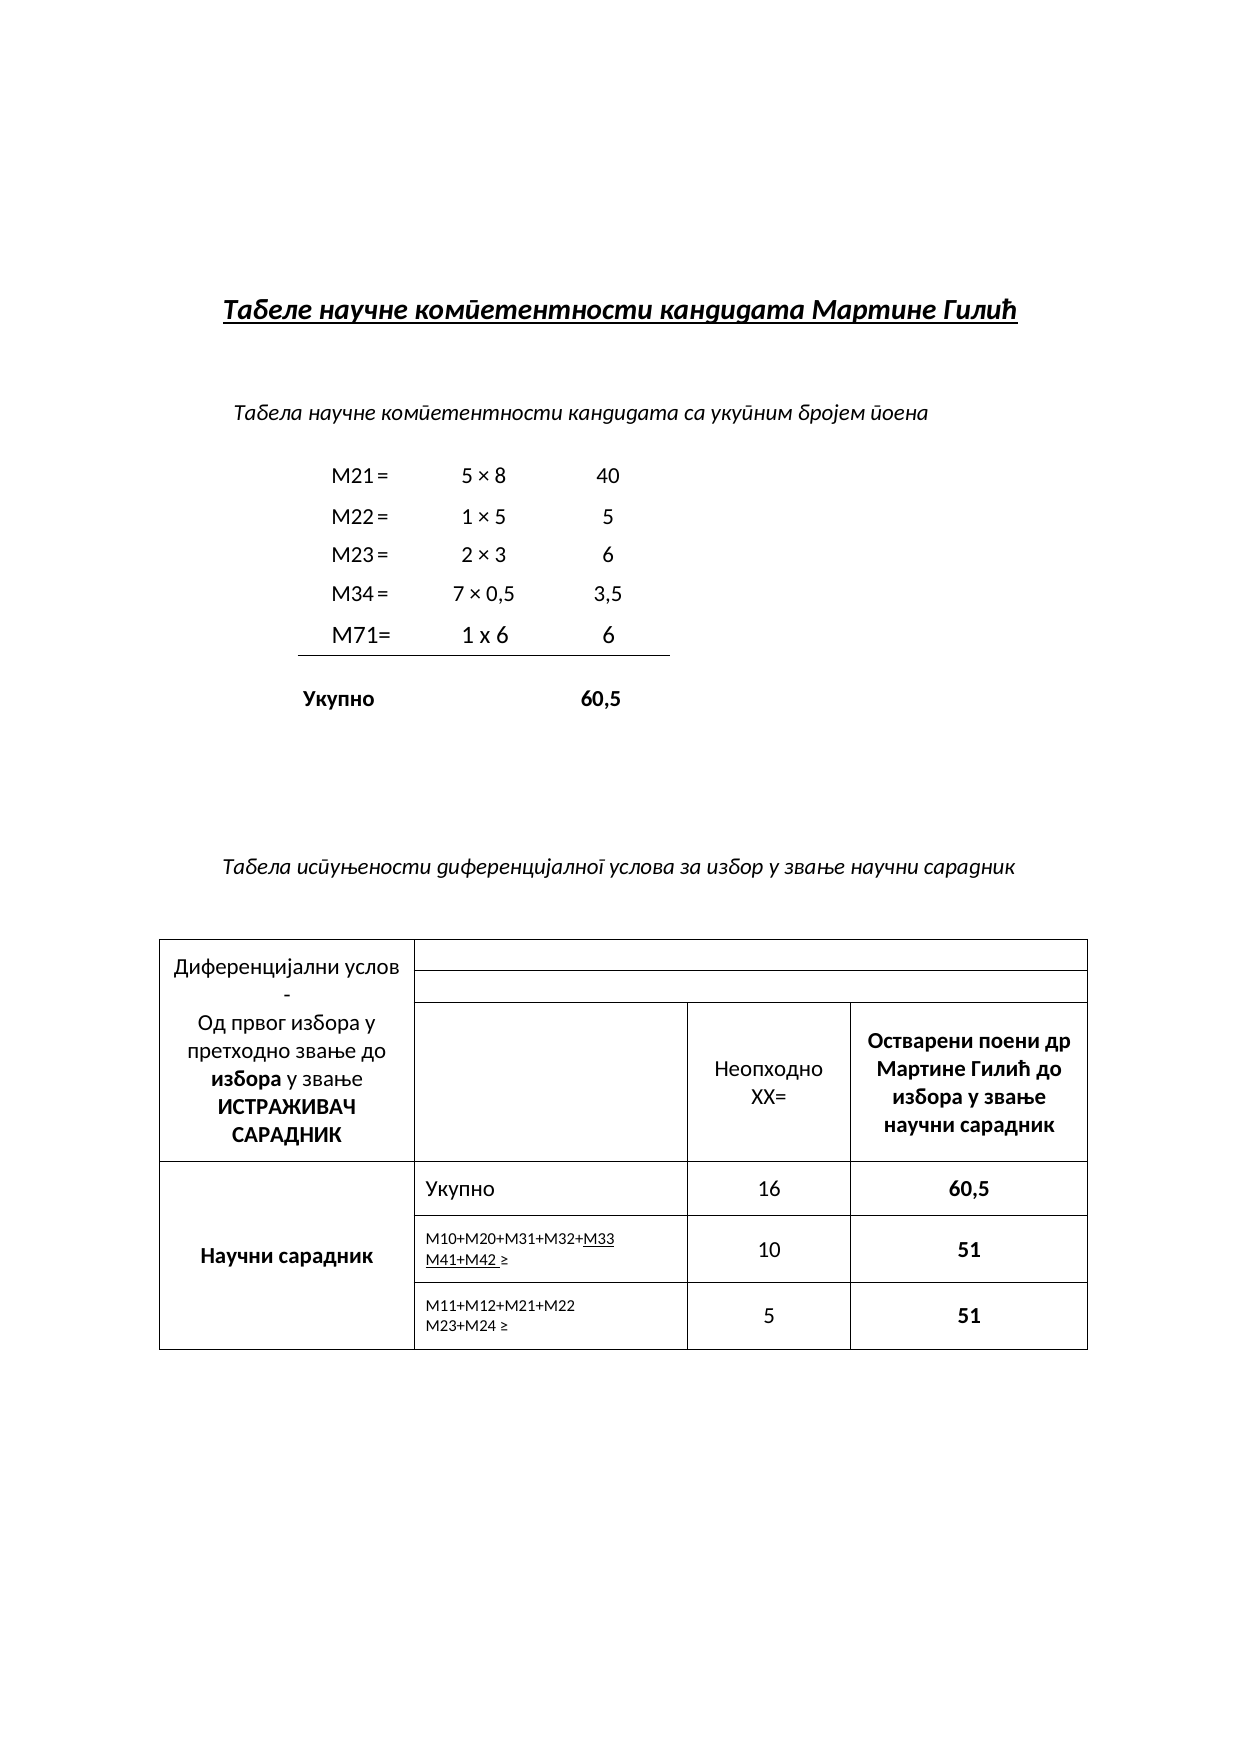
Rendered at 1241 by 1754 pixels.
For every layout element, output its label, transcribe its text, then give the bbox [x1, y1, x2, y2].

text Укупно 60,5 [298, 684, 1093, 712]
table_cell 60,5 [851, 1162, 1087, 1215]
table_header 5 × 8 [422, 454, 546, 496]
table_cell [415, 971, 1087, 1002]
table_header М21 = [298, 454, 422, 496]
table_cell 51 [851, 1283, 1087, 1348]
table_header Диференцијални услов - Од првог избора у претходно звање до избора у звање ИСТРАЖИВАЧ САРАДНИК [160, 940, 414, 1161]
table_header 40 [546, 454, 670, 496]
table_cell [415, 1003, 687, 1161]
table_cell Укупно [415, 1162, 687, 1215]
table_cell M71= [298, 614, 422, 655]
table_cell Остварени поени др Мартине Гилић до избора у звање научни сарадник [851, 1003, 1087, 1161]
table_cell М23 = [298, 537, 422, 572]
table_cell 51 [851, 1216, 1087, 1282]
text Табела испуњености диференцијалног услова за избор у звање научни сарадник [148, 852, 1093, 880]
text Табеле научне компетентности кандидата Мартине Гилић [148, 291, 1093, 327]
table_cell 1 x 6 [422, 614, 546, 655]
table_cell 1 × 5 [422, 496, 546, 537]
table_cell Научни сарадник [160, 1162, 414, 1348]
table_cell Неопходно XX= [688, 1003, 850, 1161]
table_cell 5 [546, 496, 670, 537]
table_cell М11+М12+М21+М22 М23+М24 ≥ [415, 1283, 687, 1348]
table_cell М22 = [298, 496, 422, 537]
table_cell 6 [546, 614, 670, 655]
table_cell 7 × 0,5 [422, 573, 546, 614]
table_cell 16 [688, 1162, 850, 1215]
table_cell 5 [688, 1283, 850, 1348]
table_cell 6 [546, 537, 670, 572]
table_cell М10+М20+М31+М32+М33 М41+М42 ≥ [415, 1216, 687, 1282]
table_cell М34 = [298, 573, 422, 614]
table_cell 3,5 [546, 573, 670, 614]
table_cell 10 [688, 1216, 850, 1282]
table_header [415, 940, 1087, 970]
table_cell 2 × 3 [422, 537, 546, 572]
text Табела научне компетентности кандидата са укупним бројем поена [148, 398, 1093, 426]
